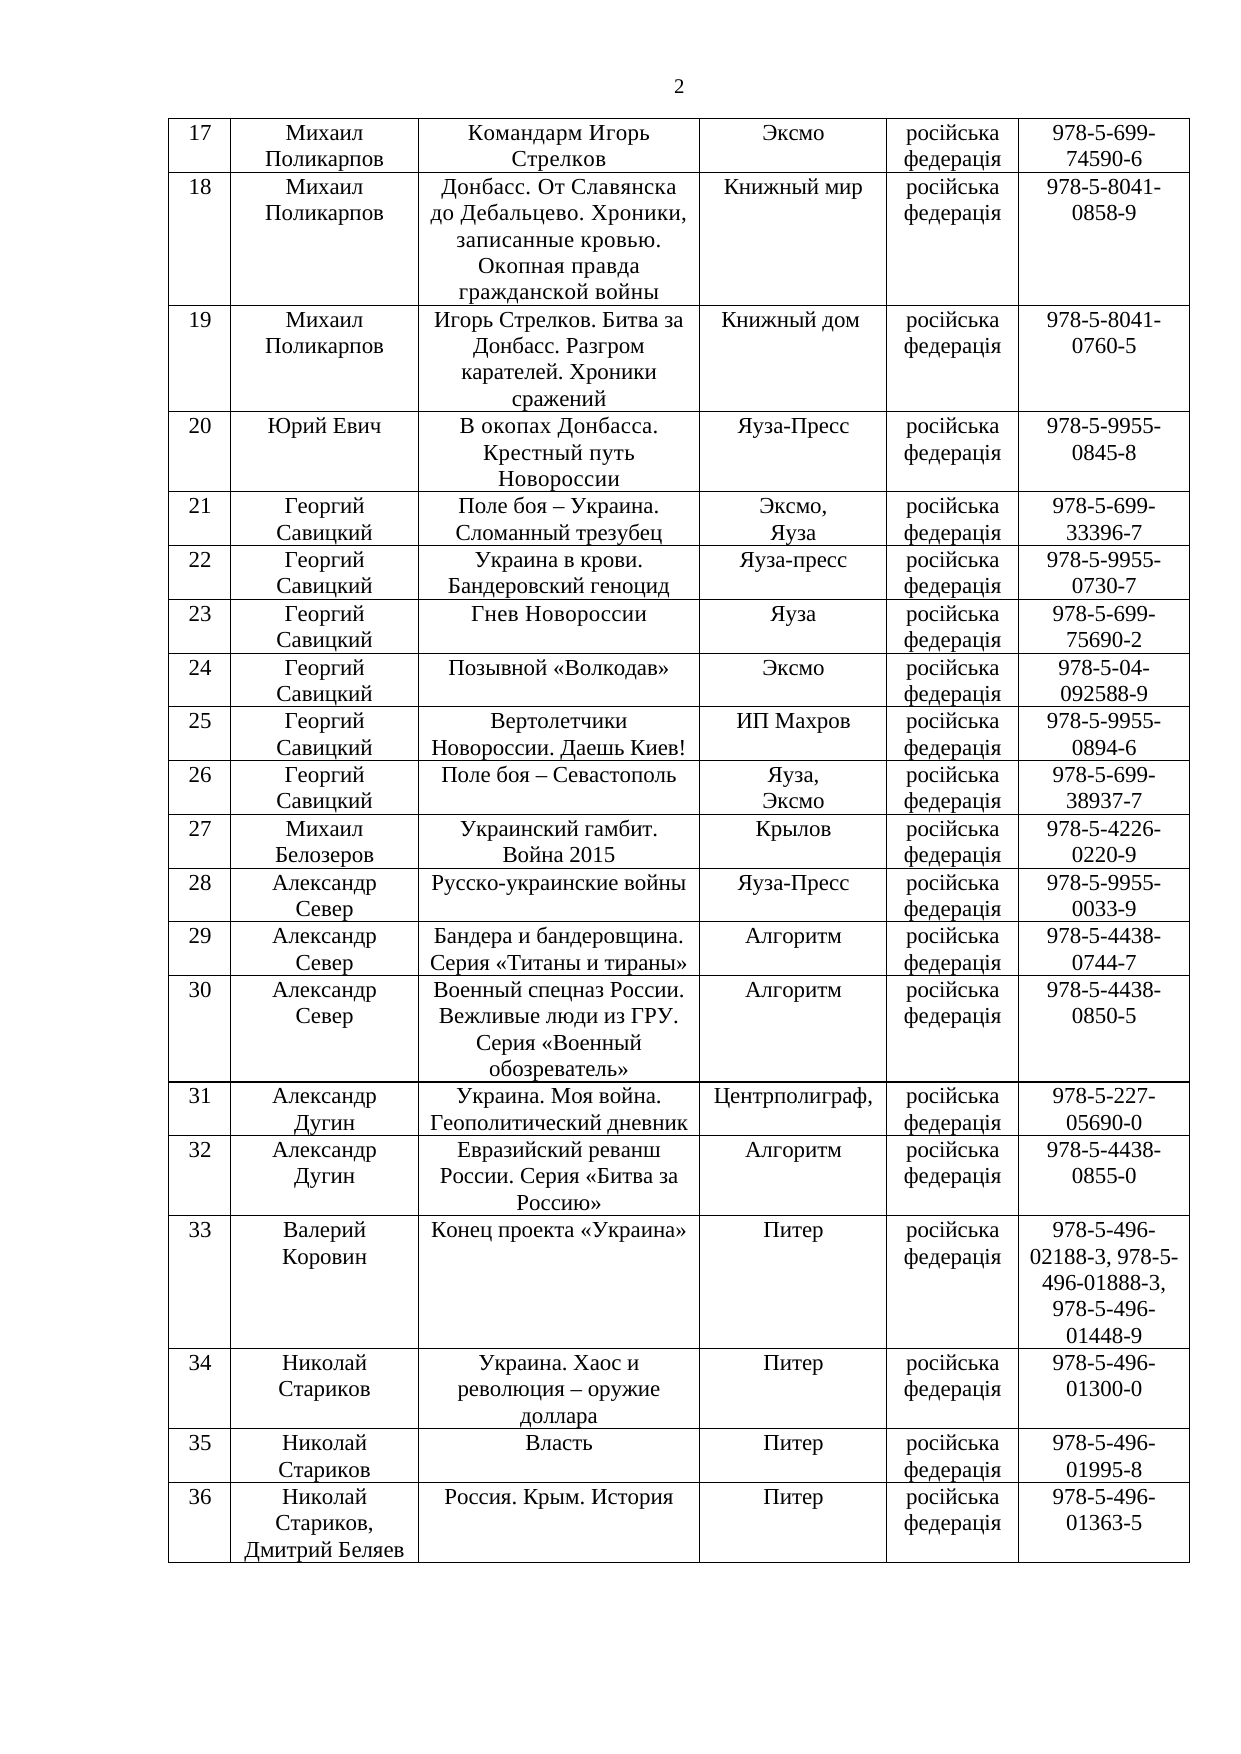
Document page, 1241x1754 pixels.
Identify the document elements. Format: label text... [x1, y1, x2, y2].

table_cell Георгий Савицкий [231, 546, 418, 599]
table_cell Питер [700, 1216, 886, 1348]
table_cell російська федерація [887, 1083, 1018, 1135]
table_cell 18 [169, 173, 230, 305]
table_cell Юрий Евич [231, 412, 418, 491]
table_cell Россия. Крым. История [419, 1483, 699, 1562]
table_cell російська федерація [887, 707, 1018, 760]
table_cell 32 [169, 1136, 230, 1215]
table_cell Донбасс. От Славянска до Дебальцево. Хроники, записанные кровью. Окопная правда гражданской войны [419, 173, 478, 305]
table_cell Питер [700, 1429, 886, 1482]
table_cell Украинский гамбит. Война 2015 [419, 815, 699, 867]
table_cell Украина. Хаос и революция – оружие доллара [419, 1349, 699, 1428]
table_cell Командарм Игорь Стрелков [419, 119, 511, 172]
table_cell російська федерація [887, 976, 1018, 1081]
table_cell 978-5-699-75690-2 [1019, 600, 1066, 652]
table_cell Валерий Коровин [231, 1216, 418, 1348]
table_cell 978-5-227-05690-0 [1019, 1083, 1189, 1135]
table_cell Алгоритм [700, 976, 886, 1081]
table_cell російська федерація [887, 815, 1018, 867]
table_cell Александр Север [231, 922, 418, 975]
table_cell 978-5-04-092588-9 [1019, 654, 1189, 706]
table_cell Позывной «Волкодав» [419, 654, 699, 706]
table_cell 20 [169, 412, 230, 491]
table_cell російська федерація [887, 173, 1018, 305]
table_cell російська федерація [887, 654, 1018, 706]
table_cell В окопах Донбасса. Крестный путь Новороссии [419, 412, 699, 491]
table_cell 29 [169, 922, 230, 975]
table_cell 978-5-4438-0850-5 [1019, 976, 1189, 1081]
table_cell російська федерація [887, 761, 1018, 814]
table_cell 17 [169, 119, 230, 172]
table_cell 978-5-496-01300-0 [1019, 1349, 1189, 1428]
table_cell Поле боя – Украина. Сломанный трезубец [419, 492, 699, 545]
table_cell 978-5-9955-0845-8 [1019, 412, 1189, 491]
table_cell Бандера и бандеровщина. Серия «Титаны и тираны» [419, 922, 699, 975]
table_cell Александр Север [231, 976, 418, 1081]
table_cell російська федерація [887, 922, 1018, 975]
table_cell Николай Стариков, Дмитрий Беляев [231, 1483, 418, 1562]
table_cell Крылов [700, 815, 886, 867]
table_cell 978-5-496-01363-5 [1019, 1483, 1189, 1562]
table_cell російська федерація [887, 600, 1018, 652]
table_cell російська федерація [887, 492, 1018, 545]
table_cell Георгий Савицкий [231, 600, 418, 652]
table_cell Питер [700, 1483, 886, 1562]
table_cell Эксмо [700, 654, 886, 706]
table_cell 978-5-699-33396-7 [1142, 492, 1189, 545]
table_cell 978-5-496-01995-8 [1142, 1429, 1189, 1482]
table_cell Михаил Поликарпов [231, 306, 418, 411]
table_cell Николай Стариков [231, 1349, 418, 1428]
table_cell Яуза-Пресс [700, 412, 886, 491]
table_cell Яуза [700, 600, 886, 652]
table_cell 978-5-496-01995-8 [1019, 1429, 1066, 1482]
table_cell російська федерація [887, 546, 1018, 599]
table_cell Георгий Савицкий [231, 654, 418, 706]
table_cell російська федерація [887, 1216, 1018, 1348]
table_cell Александр Дугин [231, 1136, 418, 1215]
table_cell Михаил Поликарпов [363, 119, 418, 172]
table_cell 25 [169, 707, 230, 760]
table_cell Конец проекта «Украина» [419, 1216, 699, 1348]
table_cell 978-5-699-33396-7 [1019, 492, 1066, 545]
table_cell 978-5-496-02188-3, 978-5-496-01888-3, 978-5-496-01448-9 [1019, 1216, 1066, 1348]
table_cell Георгий Савицкий [231, 707, 418, 760]
table_cell 978-5-699-75690-2 [1142, 600, 1189, 652]
table_cell 31 [169, 1083, 230, 1135]
table_cell російська федерація [887, 412, 1018, 491]
table_cell ИП Махров [700, 707, 886, 760]
table_cell 21 [169, 492, 230, 545]
table_cell Александр Дугин [231, 1083, 418, 1135]
table_cell російська федерація [887, 306, 1018, 411]
table_cell 978-5-8041-0760-5 [1019, 306, 1189, 411]
table_cell 35 [169, 1429, 230, 1482]
table_cell 34 [169, 1349, 230, 1428]
table_cell Вертолетчики Новороссии. Даешь Киев! [419, 707, 699, 760]
table_cell Книжный дом [700, 306, 886, 411]
table_cell 19 [169, 306, 230, 411]
table_cell Николай Стариков [231, 1429, 418, 1482]
table_cell Михаил Поликарпов [231, 119, 285, 172]
table_cell Эксмо, Яуза [700, 492, 886, 545]
table_cell Евразийский реванш России. Серия «Битва за Россию» [419, 1136, 699, 1215]
table_cell 978-5-9955-0730-7 [1019, 546, 1189, 599]
table_cell Украина. Моя война. Геополитический дневник [419, 1083, 699, 1135]
table_cell 33 [169, 1216, 230, 1348]
table_cell Георгий Савицкий [231, 761, 418, 814]
table_cell 978-5-9955-0894-6 [1019, 707, 1189, 760]
table_cell Русско-украинские войны [419, 869, 699, 921]
table_cell Центрполиграф, [700, 1083, 886, 1135]
table_cell Донбасс. От Славянска до Дебальцево. Хроники, записанные кровью. Окопная правда гражданской войны [640, 173, 699, 305]
table_cell Украина в крови. Бандеровский геноцид [419, 546, 699, 599]
table_cell 978-5-496-02188-3, 978-5-496-01888-3, 978-5-496-01448-9 [1142, 1216, 1189, 1348]
table_cell Гнев Новороссии [419, 600, 699, 652]
table_cell російська федерація [887, 1483, 1018, 1562]
table_cell російська федерація [887, 1429, 1018, 1482]
table_cell Алгоритм [700, 922, 886, 975]
table_cell Георгий Савицкий [231, 492, 418, 545]
table_cell 22 [169, 546, 230, 599]
table_cell Поле боя – Севастополь [419, 761, 699, 814]
table_cell 978-5-4226-0220-9 [1019, 815, 1189, 867]
table_cell Книжный мир [700, 173, 886, 305]
table_cell російська федерація [887, 1136, 1018, 1215]
table_cell 978-5-4438-0855-0 [1019, 1136, 1189, 1215]
table_cell Михаил Поликарпов [231, 173, 418, 305]
table_cell 23 [169, 600, 230, 652]
table_cell Питер [700, 1349, 886, 1428]
table_cell Александр Север [231, 869, 418, 921]
table_cell російська федерація [887, 869, 1018, 921]
table_cell 28 [169, 869, 230, 921]
table_cell 27 [169, 815, 230, 867]
table_cell 978-5-9955-0033-9 [1019, 869, 1072, 921]
table_cell 36 [169, 1483, 230, 1562]
table_cell Военный спецназ России. Вежливые люди из ГРУ. Серия «Военный обозреватель» [419, 976, 699, 1081]
table_cell Яуза, Эксмо [700, 761, 886, 814]
table_cell 978-5-9955-0033-9 [1136, 869, 1189, 921]
table_cell Михаил Белозеров [231, 815, 418, 867]
table_cell Власть [419, 1429, 699, 1482]
table_cell 978-5-8041-0858-9 [1019, 173, 1189, 305]
table_cell 26 [169, 761, 230, 814]
table_cell Яуза-Пресс [700, 869, 886, 921]
table_cell російська федерація [887, 1349, 1018, 1428]
table_cell 978-5-699-74590-6 [1019, 119, 1066, 172]
table_cell Командарм Игорь Стрелков [606, 119, 699, 172]
table_cell Алгоритм [700, 1136, 886, 1215]
table_cell 978-5-699-74590-6 [1142, 119, 1189, 172]
table_cell Яуза-пресс [700, 546, 886, 599]
table_cell 978-5-4438-0744-7 [1019, 922, 1189, 975]
table_cell Эксмо [700, 119, 886, 172]
table_cell російська федерація [887, 119, 1018, 172]
table_cell 30 [169, 976, 230, 1081]
table_cell Игорь Стрелков. Битва за Донбасс. Разгром карателей. Хроники сражений [419, 306, 699, 411]
table_cell 24 [169, 654, 230, 706]
table_cell 978-5-699-38937-7 [1019, 761, 1189, 814]
